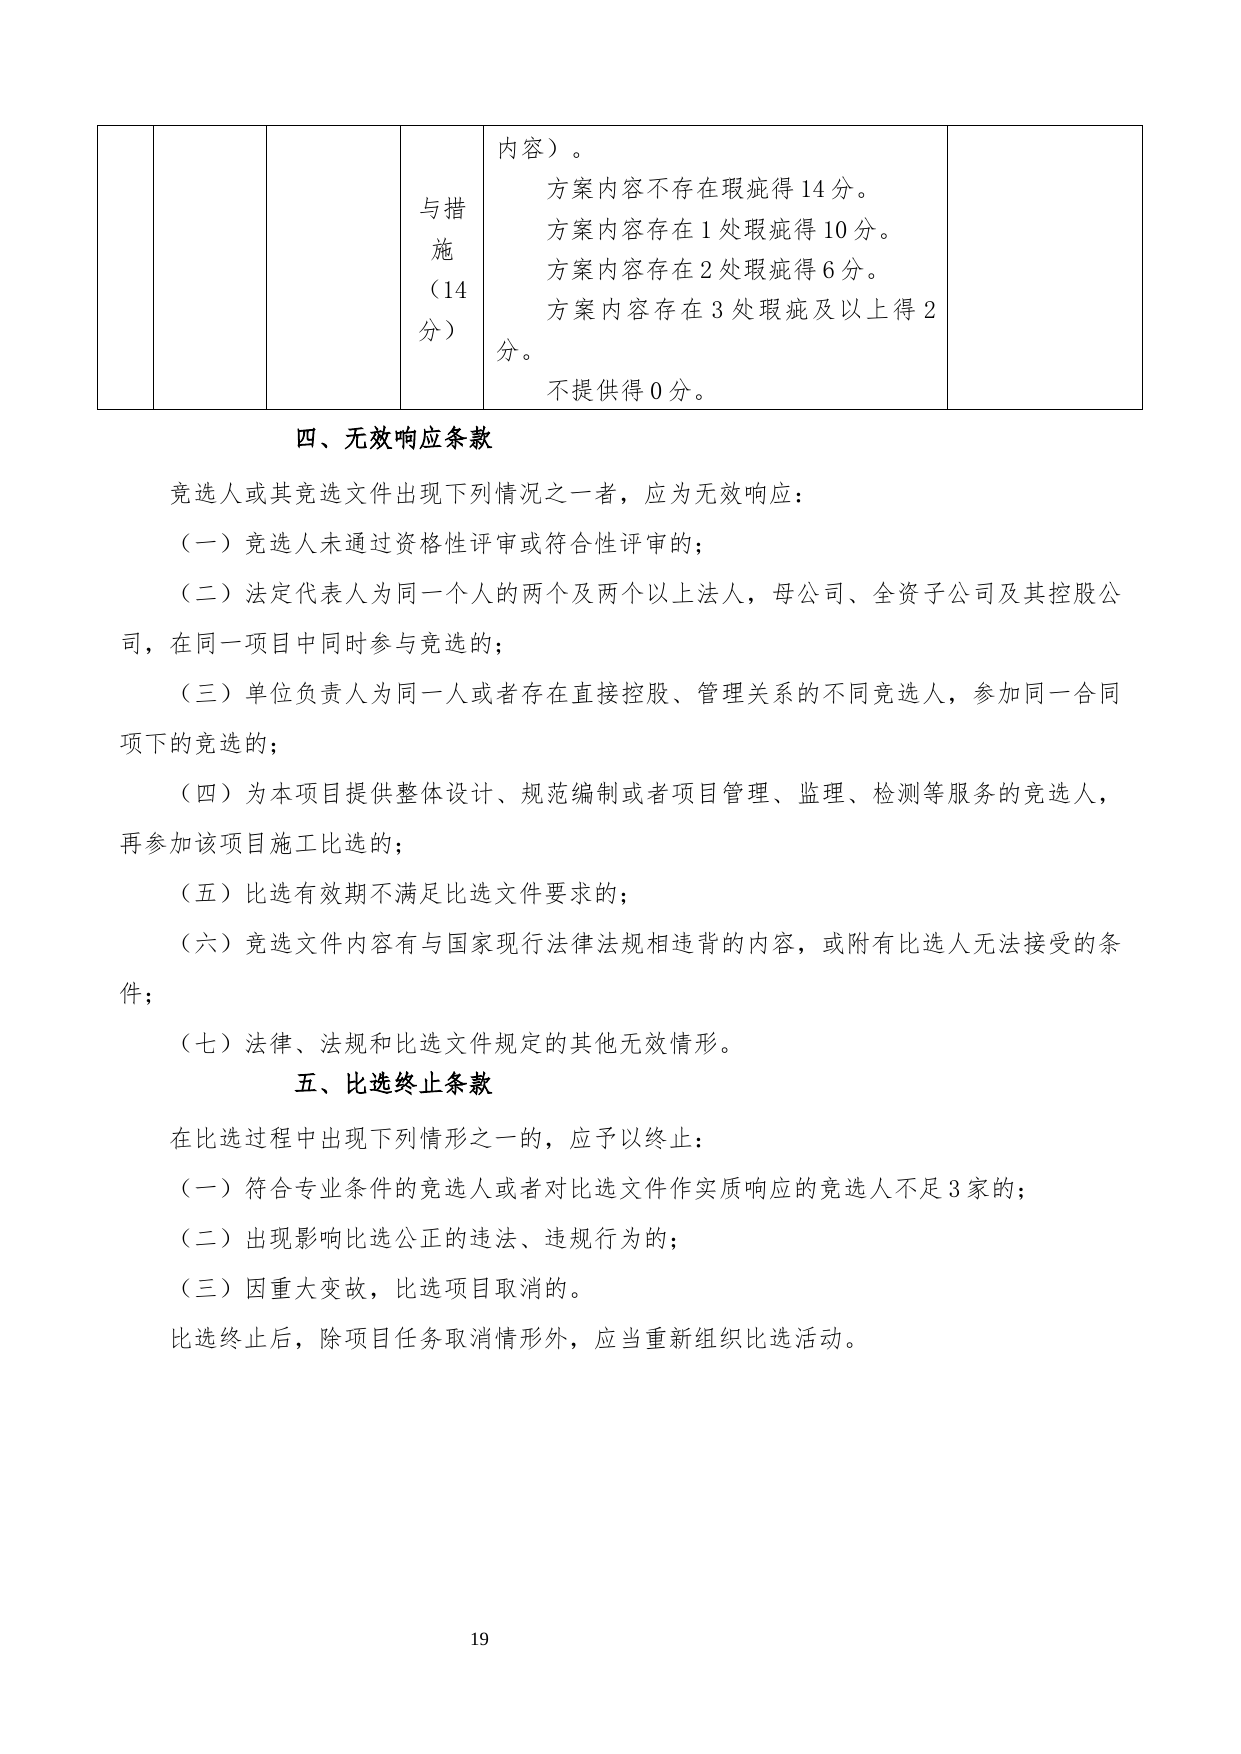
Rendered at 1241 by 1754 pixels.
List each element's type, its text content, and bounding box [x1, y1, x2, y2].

text 比选终止后，除项目任务取消情形外，应当重新组织比选活动。 [118, 1301, 1122, 1351]
text （二）法定代表人为同一个人的两个及两个以上法人，母公司、全资子公司及其控股公司，在同一项目中同时参与竞选的； [118, 556, 1122, 656]
text （一）竞选人未通过资格性评审或符合性评审的； [118, 506, 1122, 556]
subtitle 四、无效响应条款 [118, 415, 1122, 456]
text （七）法律、法规和比选文件规定的其他无效情形。 [118, 1006, 1122, 1056]
text 竞选人或其竞选文件出现下列情况之一者，应为无效响应： [118, 456, 1122, 506]
subtitle 五、比选终止条款 [118, 1061, 1122, 1101]
text （三）单位负责人为同一人或者存在直接控股、管理关系的不同竞选人，参加同一合同项下的竞选的； [118, 656, 1122, 756]
text 在比选过程中出现下列情形之一的，应予以终止： [118, 1101, 1122, 1151]
text （四）为本项目提供整体设计、规范编制或者项目管理、监理、检测等服务的竞选人，再参加该项目施工比选的； [118, 756, 1122, 856]
text （五）比选有效期不满足比选文件要求的； [118, 856, 1122, 906]
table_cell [484, 126, 947, 409]
table_cell 工程进度计划与措施（14分） [401, 126, 483, 409]
text （二）出现影响比选公正的违法、违规行为的； [118, 1201, 1122, 1251]
text （三）因重大变故，比选项目取消的。 [118, 1251, 1122, 1301]
text （六）竞选文件内容有与国家现行法律法规相违背的内容，或附有比选人无法接受的条件； [118, 906, 1122, 1006]
text （一）符合专业条件的竞选人或者对比选文件作实质响应的竞选人不足3家的； [118, 1151, 1122, 1201]
